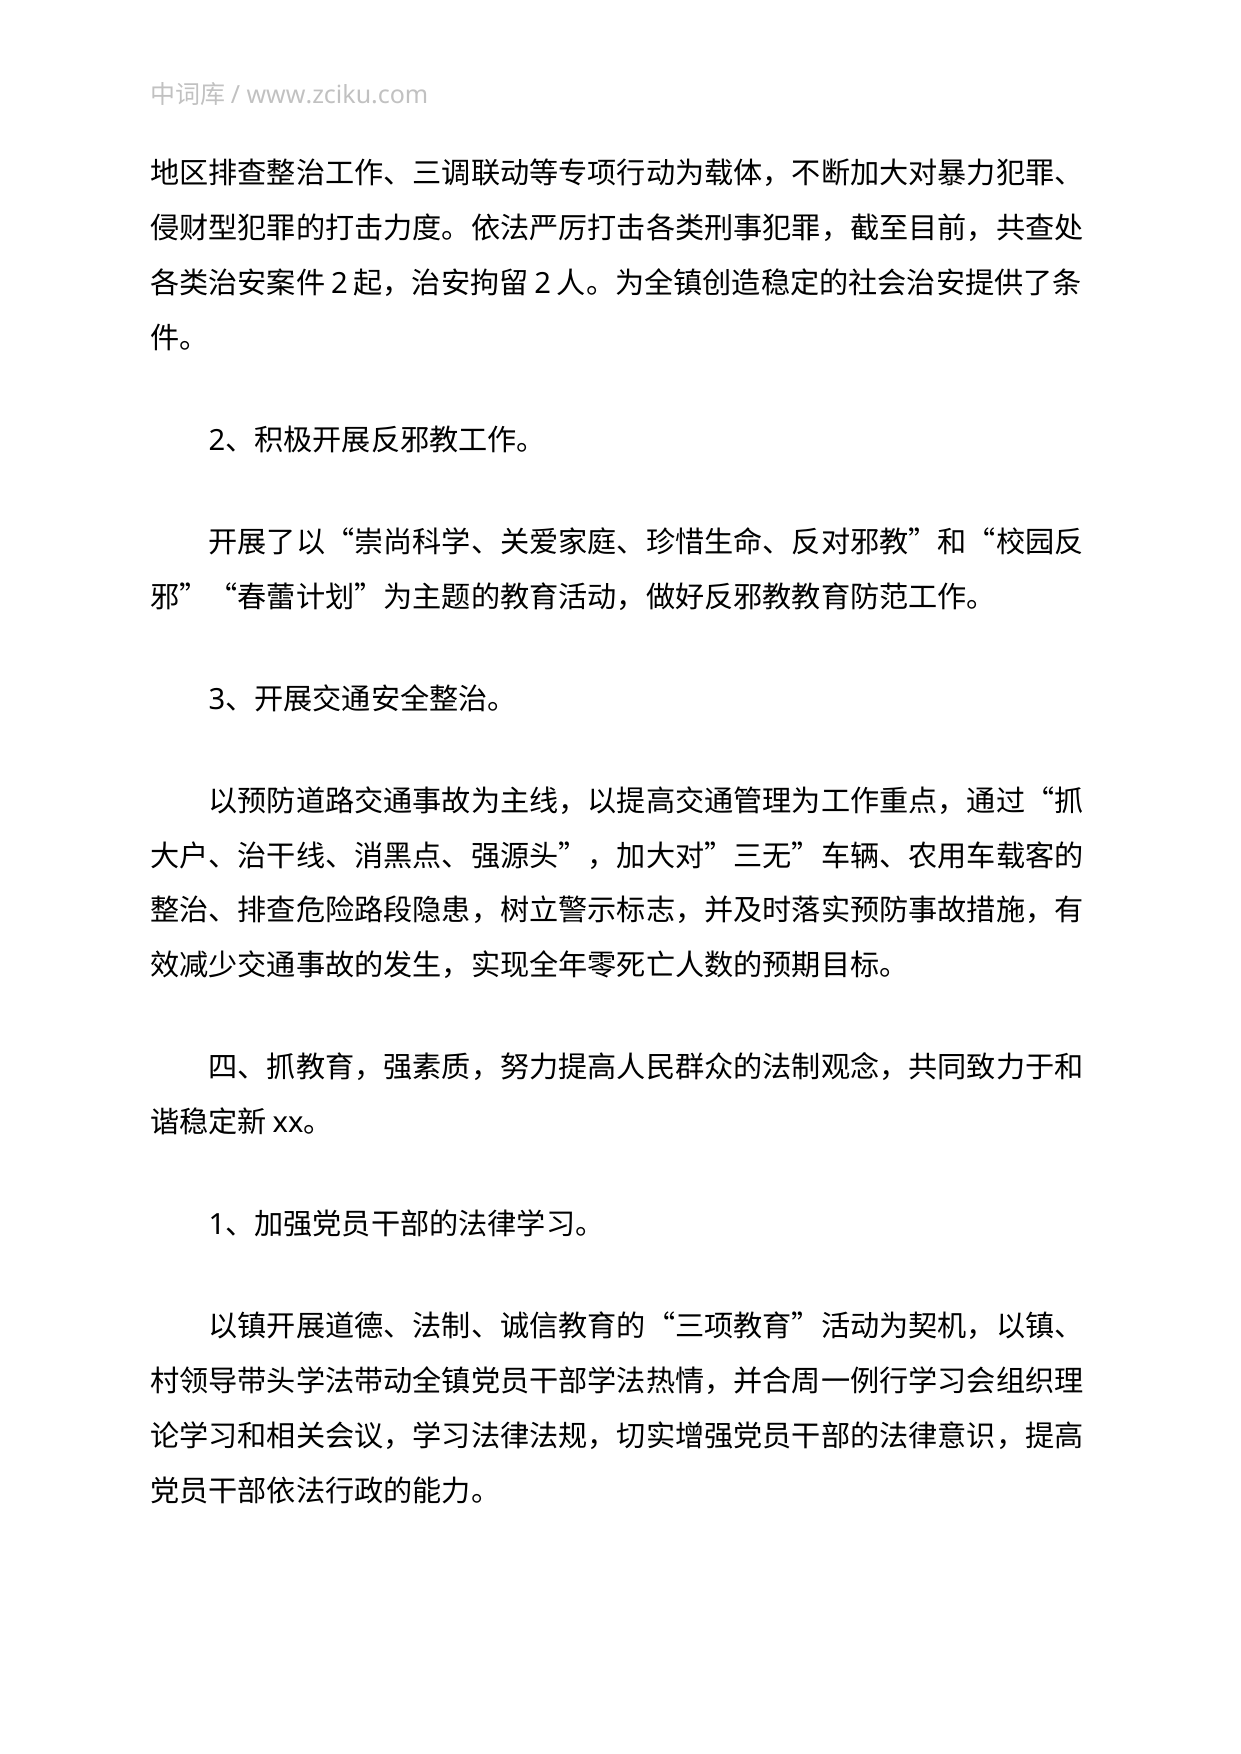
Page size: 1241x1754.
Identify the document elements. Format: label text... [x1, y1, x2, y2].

text 2、积极开展反邪教工作。 [150, 417, 1090, 459]
text 开展了以“崇尚科学、关爱家庭、珍惜生命、反对邪教”和“校园反邪”“春蕾计划”为主题的教育活动，做好反邪教教育防范工作。 [150, 518, 1090, 616]
text 1、加强党员干部的法律学习。 [150, 1201, 1090, 1243]
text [150, 150, 1090, 357]
text 以预防道路交通事故为主线，以提高交通管理为工作重点，通过“抓大户、治干线、消黑点、强源头”，加大对”三无”车辆、农用车载客的整治、排查危险路段隐患，树立警示标志，并及时落实预防事故措施，有效减少交通事故的发生，实现全年零死亡人数的预期目标。 [150, 777, 1090, 984]
text 3、开展交通安全整治。 [150, 675, 1090, 718]
text 以镇开展道德、法制、诚信教育的“三项教育”活动为契机，以镇、村领导带头学法带动全镇党员干部学法热情，并合周一例行学习会组织理论学习和相关会议，学习法律法规，切实增强党员干部的法律意识，提高党员干部依法行政的能力。 [150, 1302, 1090, 1509]
text 四、抓教育，强素质，努力提高人民群众的法制观念，共同致力于和谐稳定新xx。 [150, 1044, 1090, 1141]
